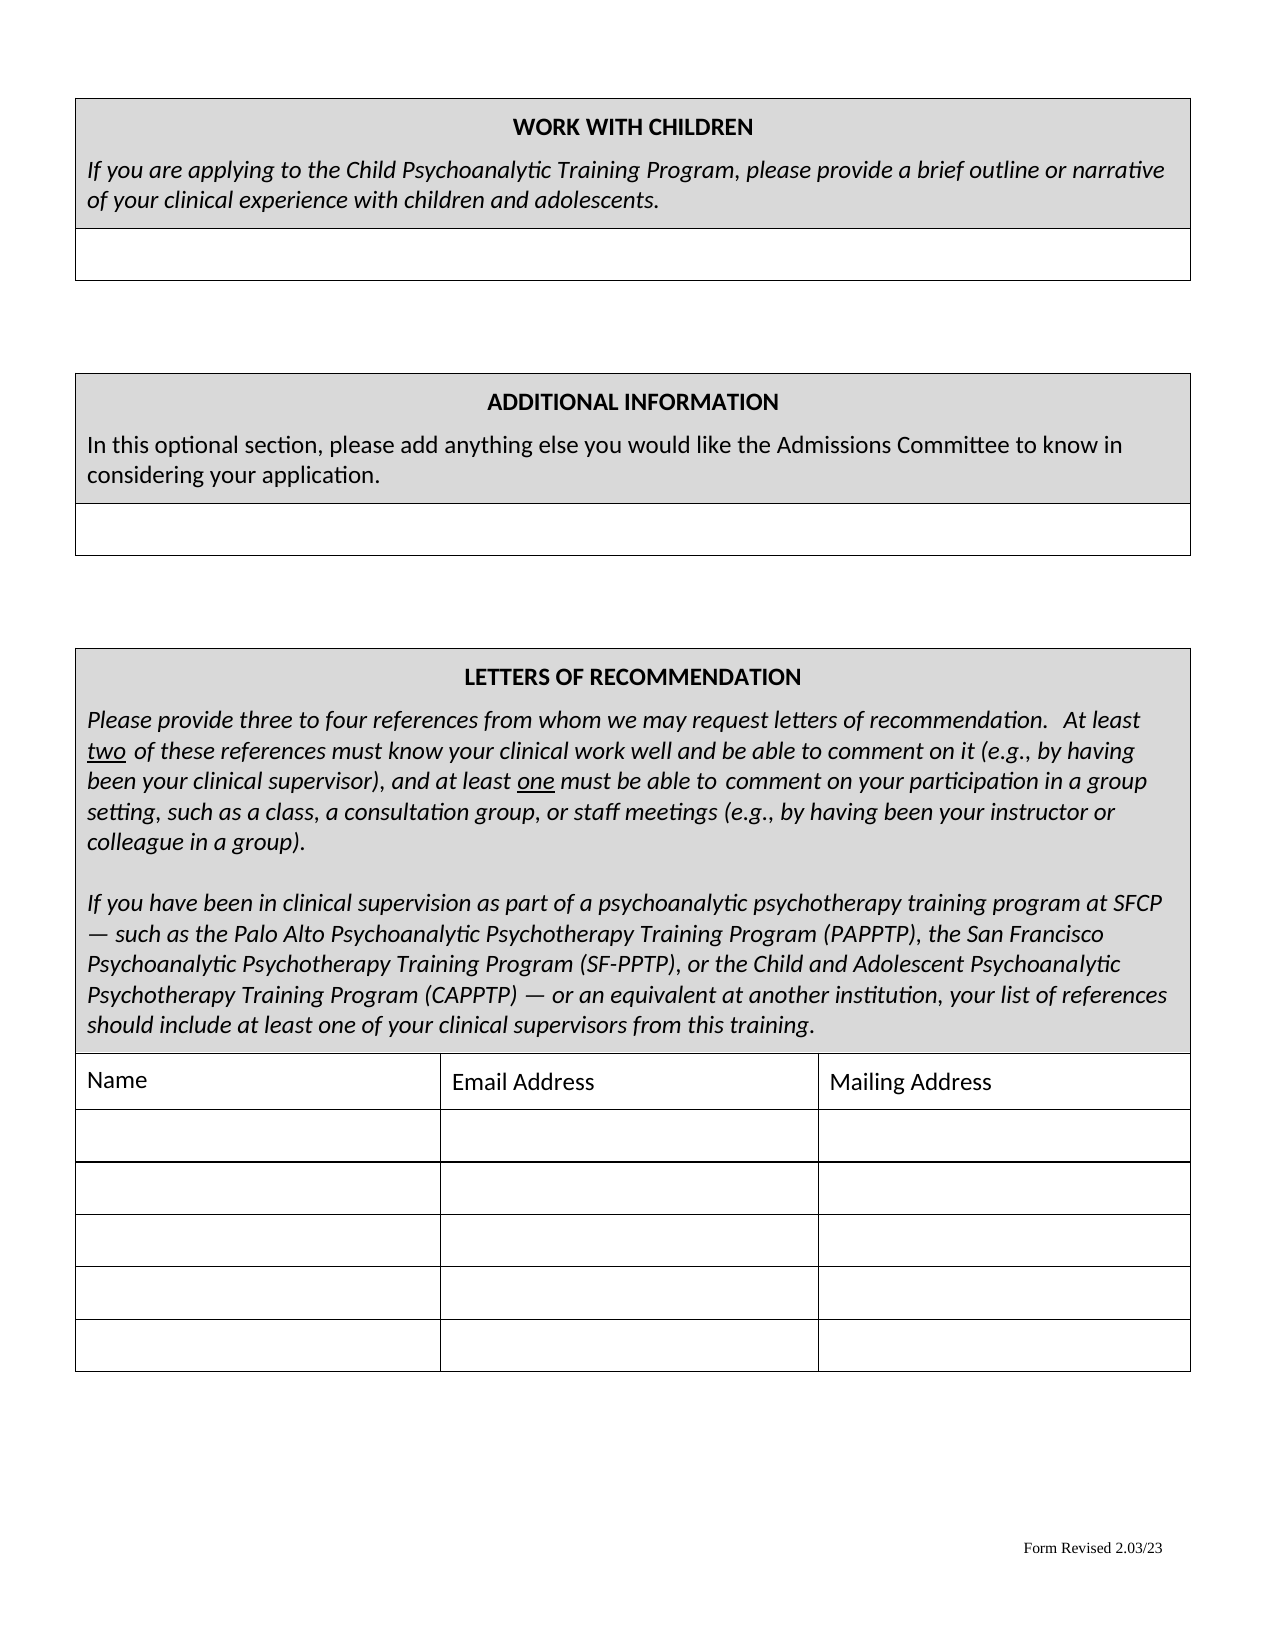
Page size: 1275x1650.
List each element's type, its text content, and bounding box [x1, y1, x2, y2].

table_cell [819, 1163, 1190, 1214]
table_cell [441, 1320, 818, 1371]
table_header LETTERS OF RECOMMENDATION Please provide three to four references from whom we may request letters of recommendation. At least two of these references must know your clinical work well and be able to comment on it (e.g., by having been your clinical supervisor), and at least one must be able to comment on your participation in a group setting, such as a class, a consultation group, or staff meetings (e.g., by having been your instructor or colleague in a group). If you have been in clinical supervision as part of a psychoanalytic psychotherapy training program at SFCP — such as the Palo Alto Psychoanalytic Psychotherapy Training Program (PAPPTP), the San Francisco Psychoanalytic Psychotherapy Training Program (SF-PPTP), or the Child and Adolescent Psychoanalytic Psychotherapy Training Program (CAPPTP) — or an equivalent at another institution, your list of references should include at least one of your clinical supervisors from this training. [76, 649, 1190, 1052]
table_cell Email Address [441, 1054, 818, 1109]
table_cell [441, 1215, 818, 1266]
table_cell [441, 1110, 818, 1161]
table_cell [76, 1163, 440, 1214]
table_cell [819, 1215, 1190, 1266]
table_cell [76, 1110, 440, 1161]
table_header WORK WITH CHILDREN If you are applying to the Child Psychoanalytic Training Program, please provide a brief outline or narrative of your clinical experience with children and adolescents. [76, 99, 1190, 228]
table_cell Name [76, 1054, 440, 1109]
table_cell [441, 1267, 818, 1319]
table_header ADDITIONAL INFORMATION In this optional section, please add anything else you would like the Admissions Committee to know in considering your application. [76, 374, 1190, 503]
table_cell [76, 1267, 440, 1319]
table_cell [819, 1110, 1190, 1161]
table_cell [819, 1267, 1190, 1319]
table_cell [76, 1215, 440, 1266]
table_cell [819, 1320, 1190, 1371]
table_cell [441, 1163, 818, 1214]
table_cell [76, 504, 1190, 555]
table_cell [76, 1320, 440, 1371]
table_cell [76, 229, 1190, 280]
table_cell Mailing Address [819, 1054, 1190, 1109]
